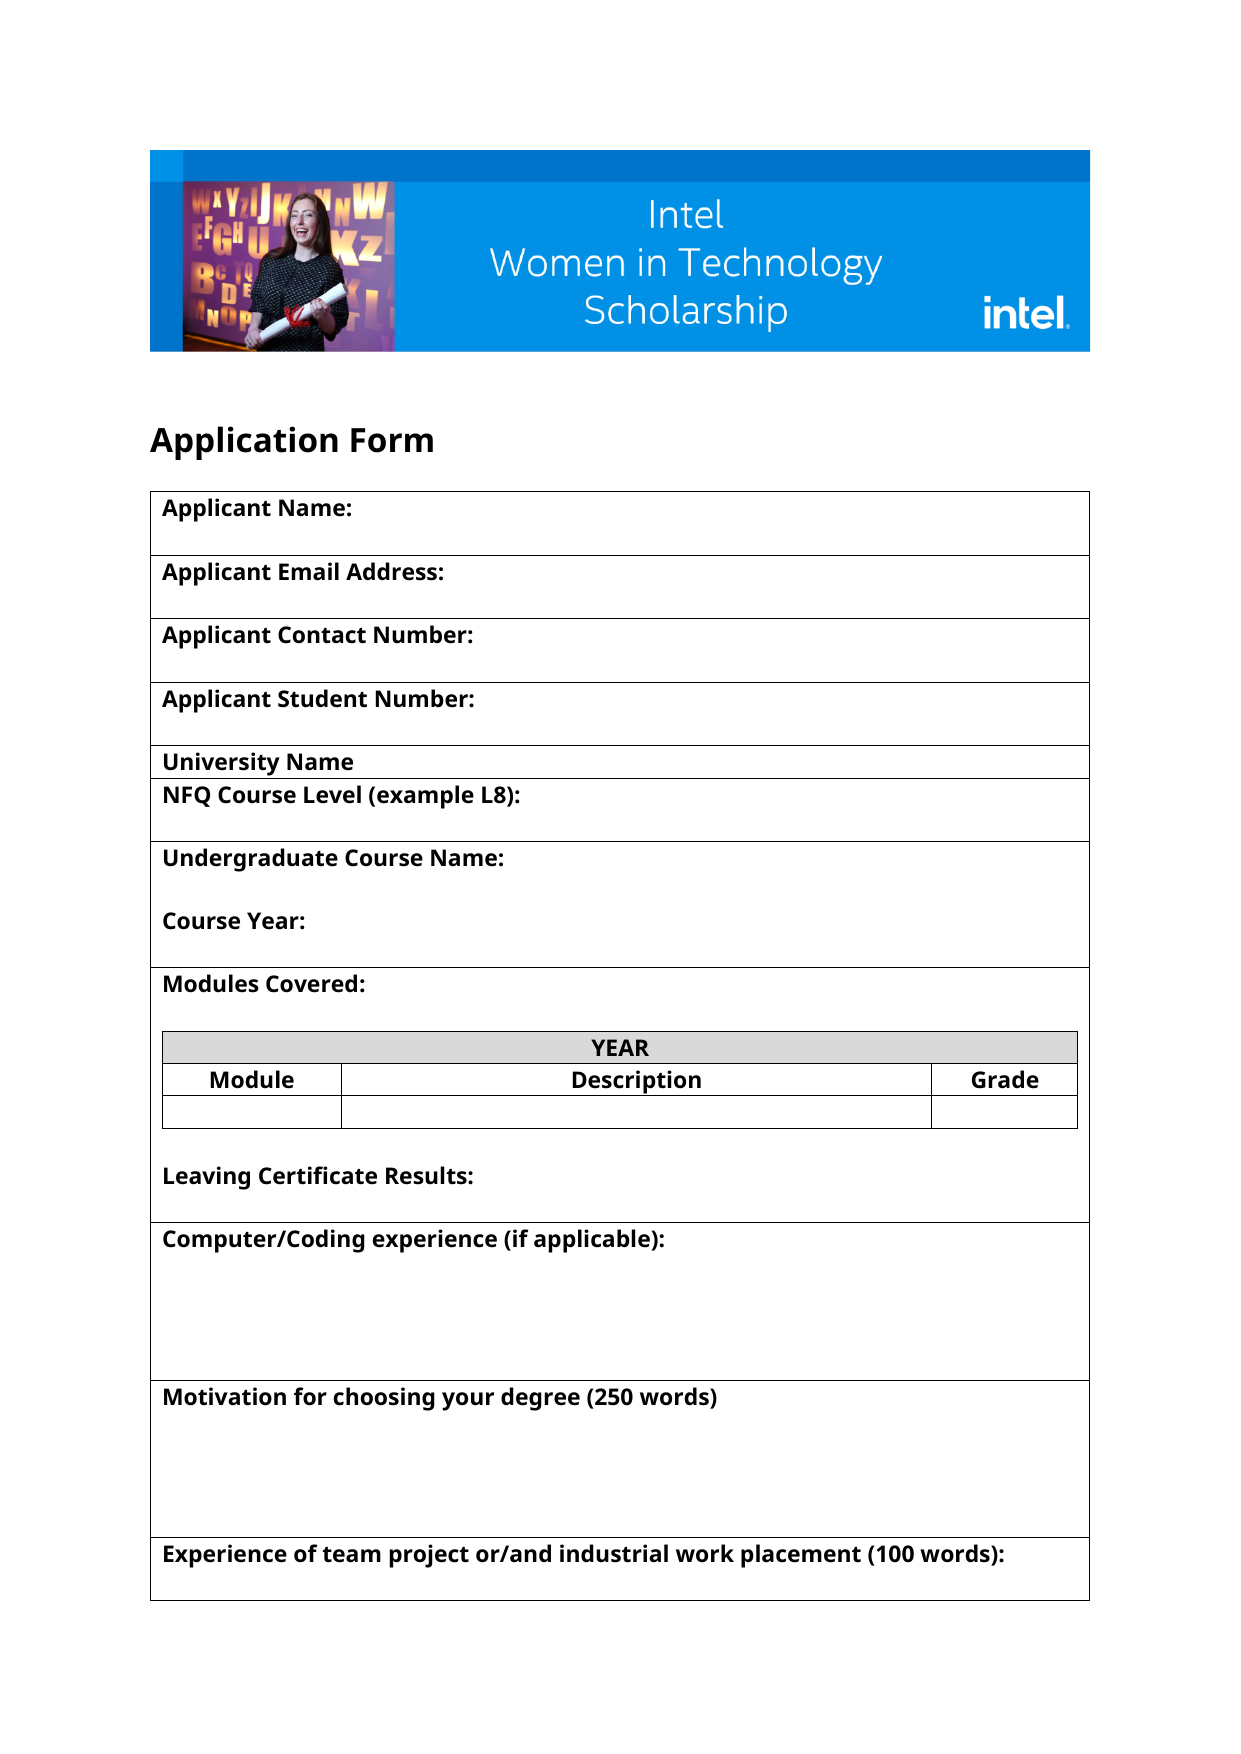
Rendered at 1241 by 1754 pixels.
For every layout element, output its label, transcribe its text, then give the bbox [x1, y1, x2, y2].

table_cell Undergraduate Course Name: Course Year: [151, 842, 1089, 967]
table_cell Applicant Email Address: [151, 556, 1089, 618]
text Application Form [150, 417, 1090, 462]
table_cell Applicant Contact Number: [151, 619, 1089, 682]
table_cell Motivation for choosing your degree (250 words) [151, 1381, 1089, 1537]
table_cell Applicant Student Number: [151, 683, 1089, 745]
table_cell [151, 1538, 1089, 1600]
table_cell NFQ Course Level (example L8): [151, 779, 1089, 841]
picture [150, 150, 1091, 352]
table_cell Computer/Coding experience (if applicable): [151, 1223, 1089, 1379]
table_cell University Name [151, 746, 1089, 777]
table_header Applicant Name: [151, 492, 1089, 554]
table_cell Modules Covered: Leaving Certificate Results: [151, 968, 1089, 1222]
